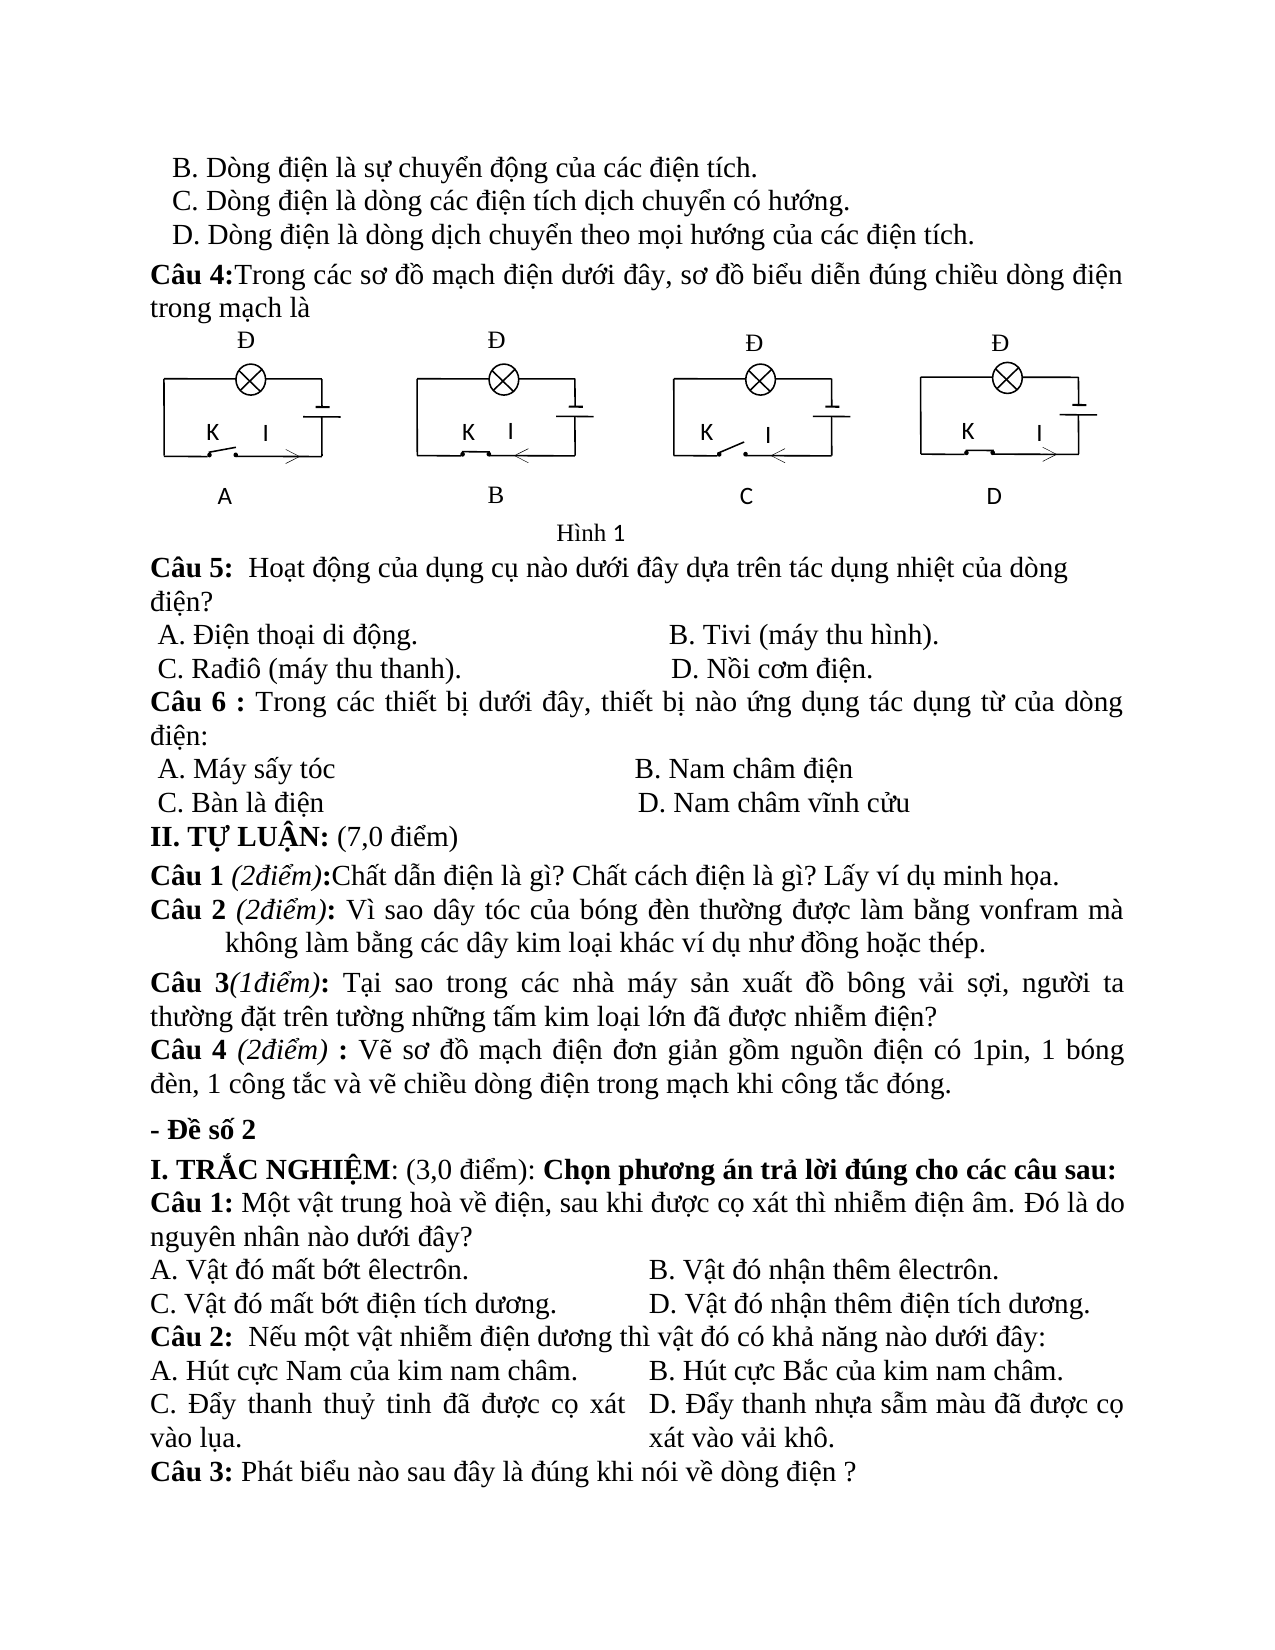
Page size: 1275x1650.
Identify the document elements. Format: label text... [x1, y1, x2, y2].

table_cell D. Đẩy thanh nhựa sẫm màu đã được cọ xát vào vải khô. [638, 1387, 1136, 1454]
text I. TRẮC NGHIỆM: (3,0 điểm): Chọn phương án trả lời đúng cho các câu sau: [150, 1152, 1125, 1185]
text Câu 2: Nếu một vật nhiễm điện dương thì vật đó có khả năng nào dưới đây: [150, 1319, 1125, 1353]
text B. Dòng điện là sự chuyển động của các điện tích. [150, 150, 1125, 183]
table_header A. Hút cực Nam của kim nam châm. [139, 1353, 637, 1387]
text C. Bàn là điện D. Nam châm vĩnh cửu [150, 785, 1125, 819]
text - Đề số 2 [150, 1112, 1125, 1146]
table_header A. Vật đó mất bớt êlectrôn. [139, 1253, 637, 1286]
text Câu 2 (2điểm): Vì sao dây tóc của bóng đèn thường được làm bằng vonfram mà không làm bằng các dây kim loại khác ví dụ như đồng hoặc thép. [150, 892, 1125, 959]
text A. Điện thoại di động. B. Tivi (máy thu hình). [150, 617, 1125, 651]
text Câu 3(1điểm): Tại sao trong các nhà máy sản xuất đồ bông vải sợi, người ta thường đặt trên tường những tấm kim loại lớn đã được nhiễm điện? [150, 965, 1125, 1032]
text Câu 5: Hoạt động của dụng cụ nào dưới đây dựa trên tác dụng nhiệt của dòng điện? [150, 324, 1125, 617]
text II. TỰ LUẬN: (7,0 điểm) [150, 819, 1125, 852]
text Câu 3: Phát biểu nào sau đây là đúng khi nói về dòng điện ? [150, 1454, 1125, 1487]
text Câu 6 : Trong các thiết bị dưới đây, thiết bị nào ứng dụng tác dụng từ của dòng điện: [150, 684, 1125, 752]
table_header B. Hút cực Bắc của kim nam châm. [638, 1353, 1136, 1387]
text Câu 4 (2điểm) : Vẽ sơ đồ mạch điện đơn giản gồm nguồn điện có 1pin, 1 bóng đèn, 1 công tắc và vẽ chiều dòng điện trong mạch khi công tắc đóng. [150, 1032, 1125, 1099]
text C. Rađiô (máy thu thanh). D. Nồi cơm điện. [150, 651, 1125, 684]
text Câu 1 (2điểm):Chất dẫn điện là gì? Chất cách điện là gì? Lấy ví dụ minh họa. [150, 858, 1125, 892]
table_cell C. Đẩy thanh thuỷ tinh đã được cọ xát vào lụa. [139, 1387, 637, 1454]
table_cell C. Vật đó mất bớt điện tích dương. [139, 1286, 637, 1319]
table_cell D. Vật đó nhận thêm điện tích dương. [638, 1286, 1136, 1319]
text Câu 4:Trong các sơ đồ mạch điện dưới đây, sơ đồ biểu diễn đúng chiều dòng điện trong mạch là [150, 257, 1125, 324]
text A. Máy sấy tóc B. Nam châm điện [150, 752, 1125, 785]
text D. Dòng điện là dòng dịch chuyển theo mọi hướng của các điện tích. [150, 217, 1125, 251]
text C. Dòng điện là dòng các điện tích dịch chuyển có hướng. [150, 183, 1125, 217]
table_header B. Vật đó nhận thêm êlectrôn. [638, 1253, 1136, 1286]
text Câu 1: Một vật trung hoà về điện, sau khi được cọ xát thì nhiễm điện âm. Đó là do nguyên nhân nào dưới đây? [150, 1185, 1125, 1252]
